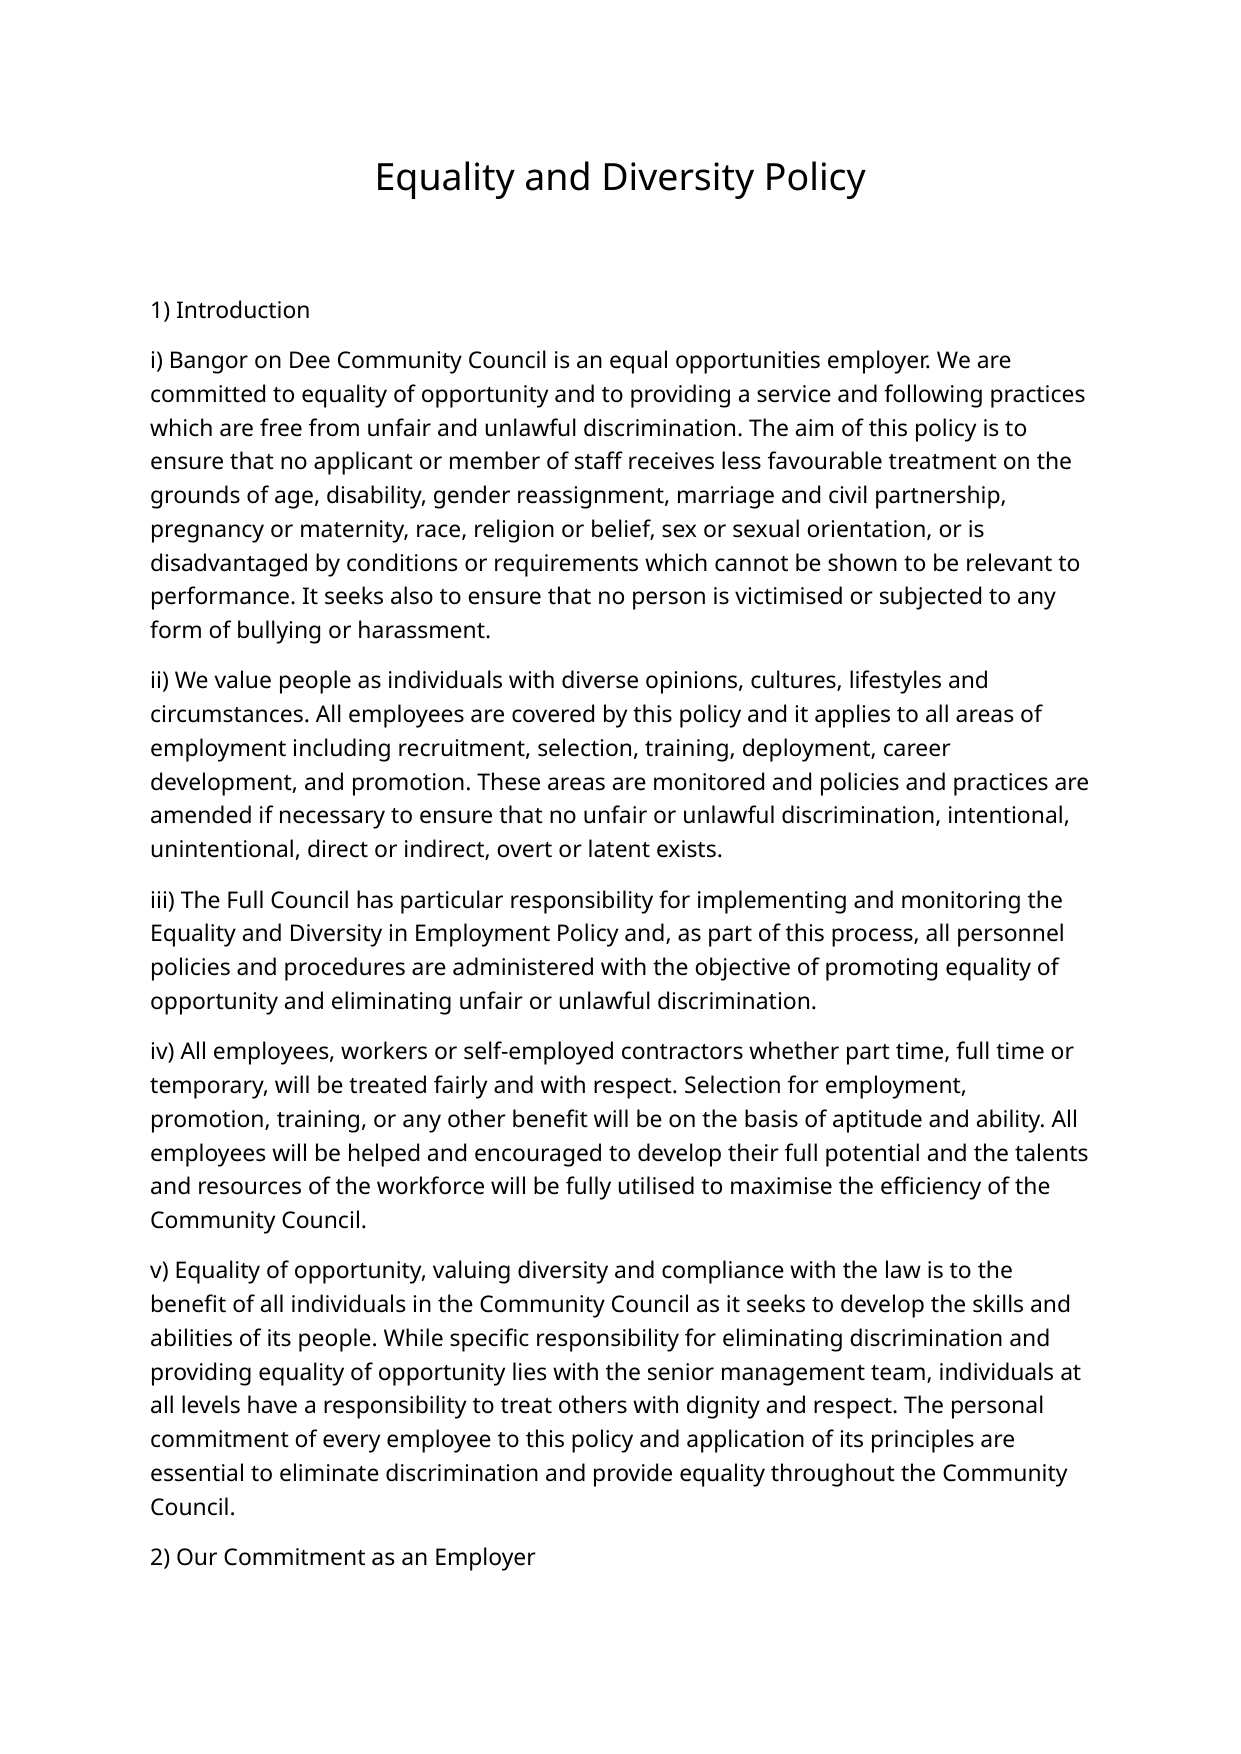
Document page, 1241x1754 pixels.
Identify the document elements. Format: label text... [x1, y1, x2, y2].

text v) Equality of opportunity, valuing diversity and compliance with the law is to the benefit of all individuals in the Community Council as it seeks to develop the skills and abilities of its people. While specific responsibility for eliminating discrimination and providing equality of opportunity lies with the senior management team, individuals at all levels have a responsibility to treat others with dignity and respect. The personal commitment of every employee to this policy and application of its principles are essential to eliminate discrimination and provide equality throughout the Community Council. [150, 1254, 1090, 1522]
text iii) The Full Council has particular responsibility for implementing and monitoring the Equality and Diversity in Employment Policy and, as part of this process, all personnel policies and procedures are administered with the objective of promoting equality of opportunity and eliminating unfair or unlawful discrimination. [150, 883, 1090, 1016]
text 2) Our Commitment as an Employer [150, 1541, 1090, 1572]
text 1) Introduction [150, 293, 1090, 325]
text ii) We value people as individuals with diverse opinions, cultures, lifestyles and circumstances. All employees are covered by this policy and it applies to all areas of employment including recruitment, selection, training, deployment, career development, and promotion. These areas are monitored and policies and practices are amended if necessary to ensure that no unfair or unlawful discrimination, intentional, unintentional, direct or indirect, overt or latent exists. [150, 664, 1090, 864]
text Equality and Diversity Policy [150, 150, 1090, 201]
text i) Bangor on Dee Community Council is an equal opportunities employer. We are committed to equality of opportunity and to providing a service and following practices which are free from unfair and unlawful discrimination. The aim of this policy is to ensure that no applicant or member of staff receives less favourable treatment on the grounds of age, disability, gender reassignment, marriage and civil partnership, pregnancy or maternity, race, religion or belief, sex or sexual orientation, or is disadvantaged by conditions or requirements which cannot be shown to be relevant to performance. It seeks also to ensure that no person is victimised or subjected to any form of bullying or harassment. [150, 344, 1090, 645]
text iv) All employees, workers or self-employed contractors whether part time, full time or temporary, will be treated fairly and with respect. Selection for employment, promotion, training, or any other benefit will be on the basis of aptitude and ability. All employees will be helped and encouraged to develop their full potential and the talents and resources of the workforce will be fully utilised to maximise the efficiency of the Community Council. [150, 1035, 1090, 1235]
